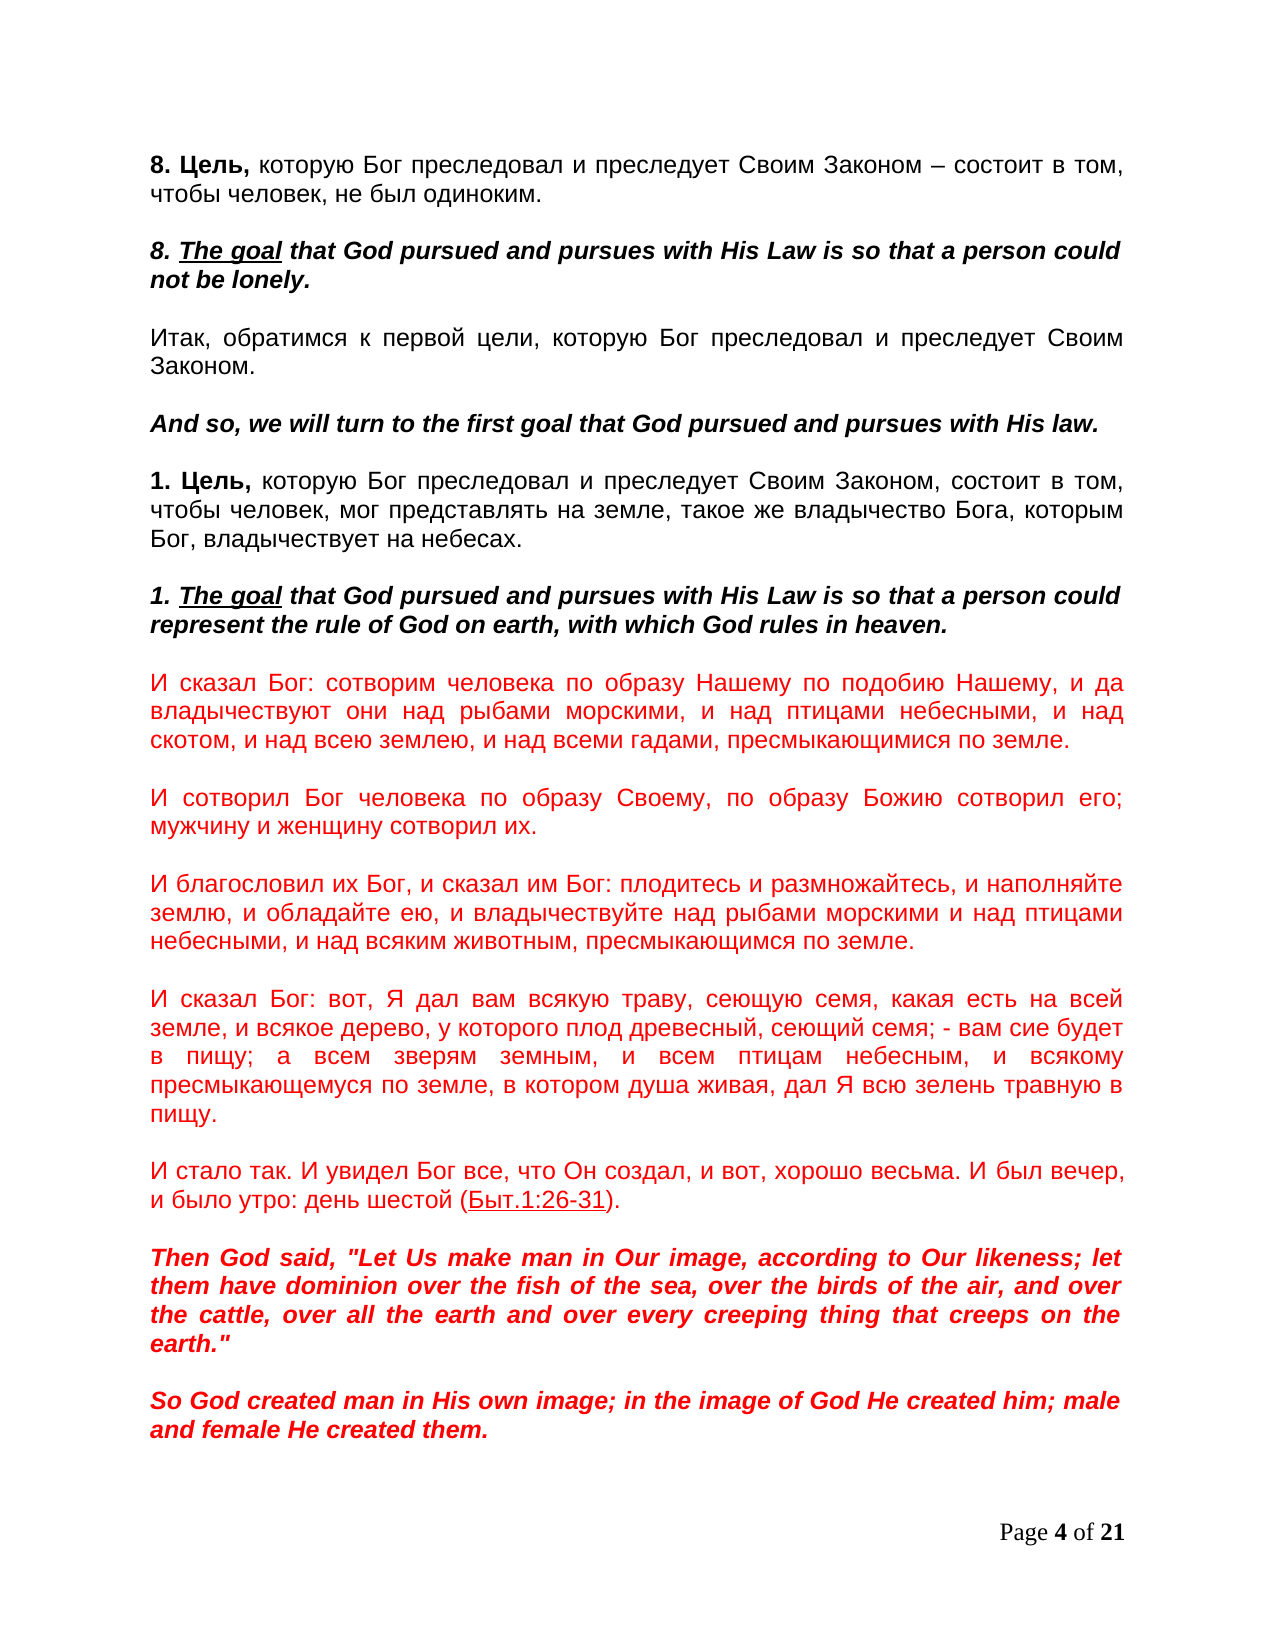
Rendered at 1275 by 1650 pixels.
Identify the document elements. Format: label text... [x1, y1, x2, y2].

text Then God said, "Let Us make man in Our image, according to Our likeness; let them have dominion over the fish of the sea, over the birds of the air, and over the cattle, over all the earth and over every creeping thing that creeps on the earth." [150, 1242, 1125, 1357]
text И сказал Бог: сотворим человека по образу Нашему по подобию Нашему, и да владычествуют они над рыбами морскими, и над птицами небесными, и над скотом, и над всею землею, и над всеми гадами, пресмыкающимися по земле. [150, 667, 1125, 754]
text И сказал Бог: вот, Я дал вам всякую траву, сеющую семя, какая есть на всей земле, и всякое дерево, у которого плод древесный, сеющий семя; - вам сие будет в пищу; а всем зверям земным, и всем птицам небесным, и всякому пресмыкающемуся по земле, в котором душа живая, дал Я всю зелень травную в пищу. [150, 984, 1125, 1127]
text Итак, обратимся к первой цели, которую Бог преследовал и преследует Своим Законом. [150, 322, 1125, 380]
text 1. Цель, которую Бог преследовал и преследует Своим Законом, состоит в том, чтобы человек, мог представлять на земле, такое же владычество Бога, которым Бог, владычествует на небесах. [150, 466, 1125, 552]
text 1. The goal that God pursued and pursues with His Law is so that a person could represent the rule of God on earth, with which God rules in heaven. [150, 581, 1125, 639]
text 8. Цель, которую Бог преследовал и преследует Своим Законом – состоит в том, чтобы человек, не был одиноким. [150, 150, 1125, 207]
text И сотворил Бог человека по образу Своему, по образу Божию сотворил его; мужчину и женщину сотворил их. [150, 782, 1125, 840]
text And so, we will turn to the first goal that God pursued and pursues with His law. [150, 409, 1125, 437]
text So God created man in His own image; in the image of God He created him; male and female He created them. [150, 1386, 1125, 1444]
text И благословил их Бог, и сказал им Бог: плодитесь и размножайтесь, и наполняйте землю, и обладайте ею, и владычествуйте над рыбами морскими и над птицами небесными, и над всяким животным, пресмыкающимся по земле. [150, 869, 1125, 955]
text 8. The goal that God pursued and pursues with His Law is so that a person could not be lonely. [150, 236, 1125, 294]
text И стало так. И увидел Бог все, что Он создал, и вот, хорошо весьма. И был вечер, и было утро: день шестой (Быт.1:26-31). [150, 1156, 1125, 1214]
